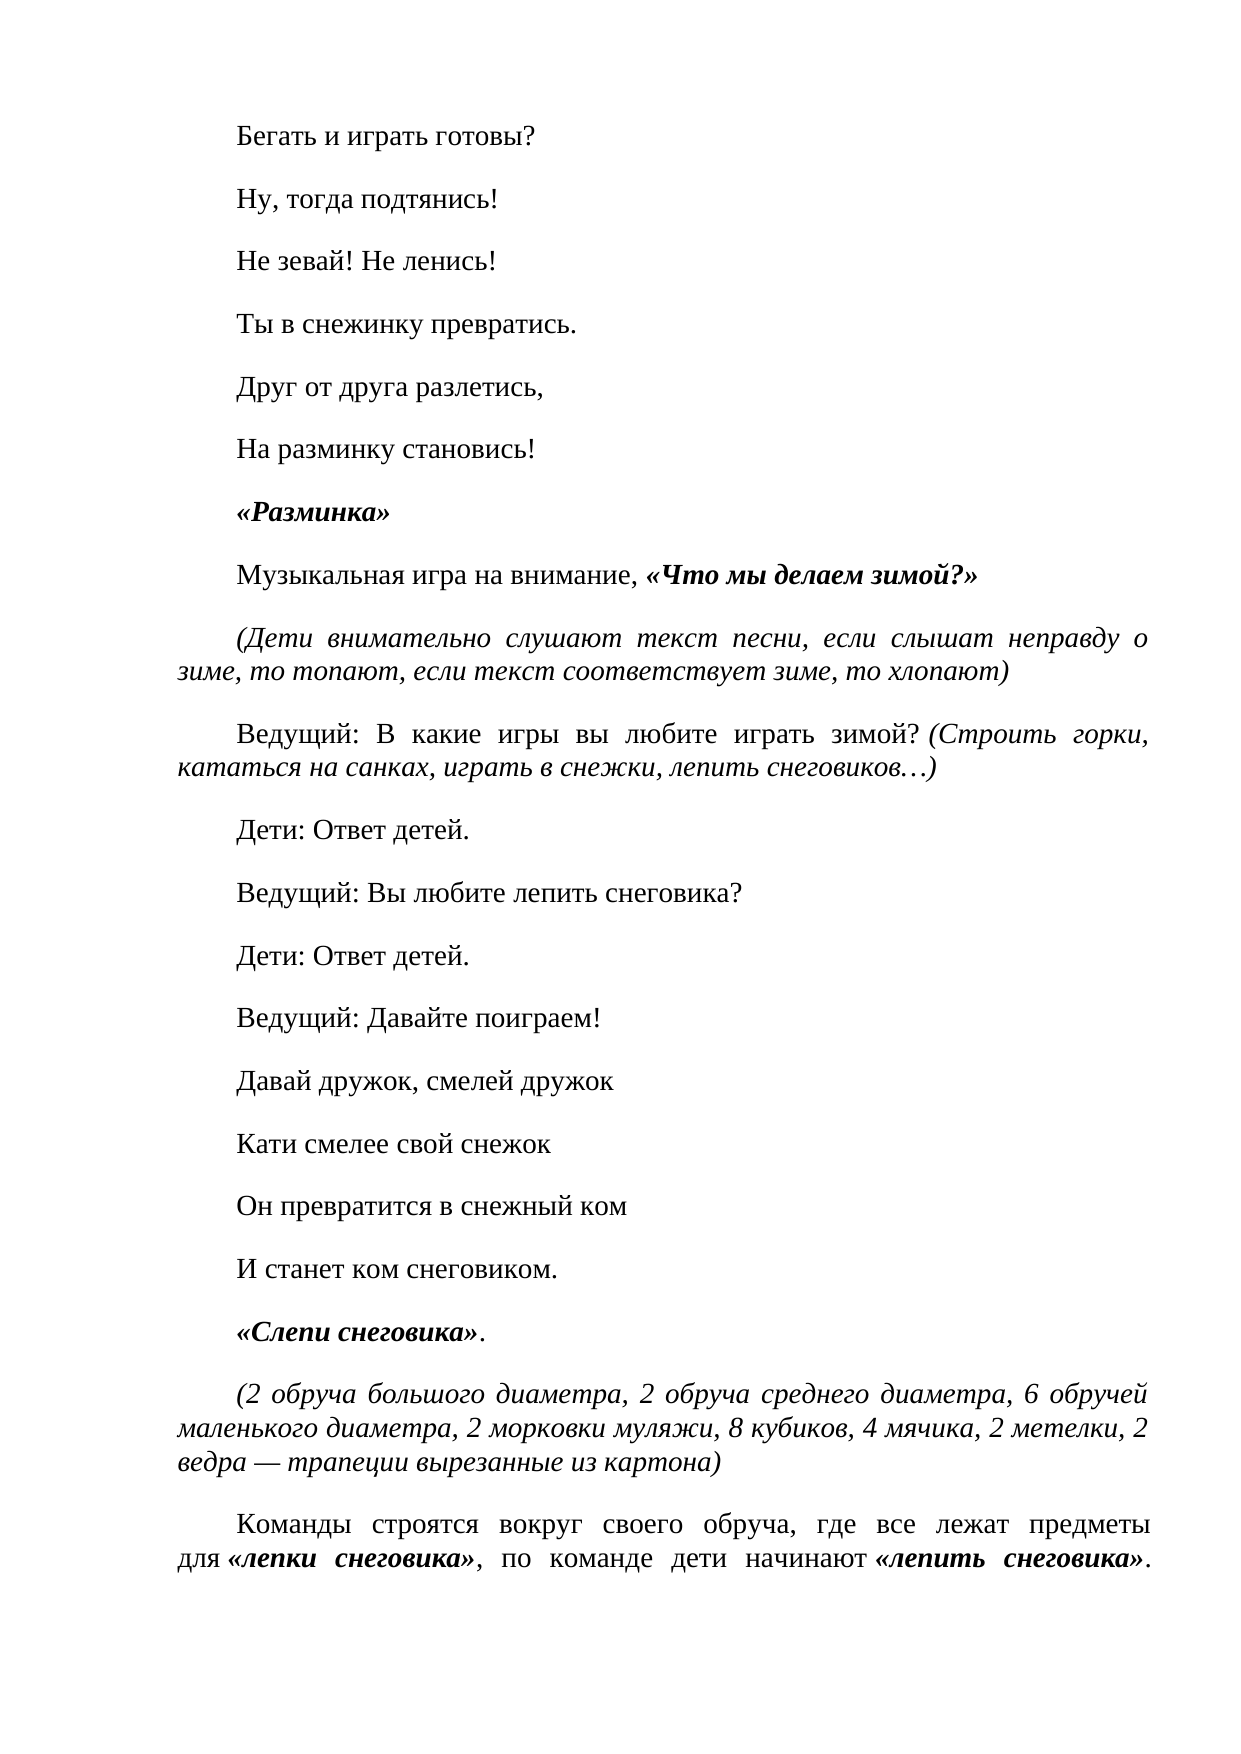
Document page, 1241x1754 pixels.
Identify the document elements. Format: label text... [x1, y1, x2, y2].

text (Дети внимательно слушают текст песни, если слышат неправду о зиме, то топают, если текст соответствует зиме, то хлопают) [177, 620, 1152, 687]
text Он превратится в снежный ком [177, 1188, 1152, 1222]
text Дети: Ответ детей. [177, 938, 1152, 971]
text «Слепи снеговика». [177, 1314, 1152, 1347]
text Дети: Ответ детей. [177, 812, 1152, 846]
text Кати смелее свой снежок [177, 1126, 1152, 1159]
text Ты в снежинку превратись. [177, 306, 1152, 340]
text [177, 1506, 1152, 1573]
text Ну, тогда подтянись! [177, 181, 1152, 214]
text Бегать и играть готовы? [177, 118, 1152, 152]
text (2 обруча большого диаметра, 2 обруча среднего диаметра, 6 обручей маленького диаметра, 2 морковки муляжи, 8 кубиков, 4 мячика, 2 метелки, 2 ведра — трапеции вырезанные из картона) [177, 1377, 1152, 1477]
text Друг от друга разлетись, [177, 369, 1152, 402]
text Давай дружок, смелей дружок [177, 1063, 1152, 1097]
text Ведущий: В какие игры вы любите играть зимой? (Строить горки, кататься на санках, играть в снежки, лепить снеговиков…) [177, 716, 1152, 783]
text Не зевай! Не ленись! [177, 243, 1152, 277]
text Ведущий: Вы любите лепить снеговика? [177, 875, 1152, 908]
text «Разминка» [177, 494, 1152, 528]
text И станет ком снеговиком. [177, 1251, 1152, 1285]
text Музыкальная игра на внимание, «Что мы делаем зимой?» [177, 557, 1152, 591]
text На разминку становись! [177, 432, 1152, 465]
text Ведущий: Давайте поиграем! [177, 1000, 1152, 1034]
